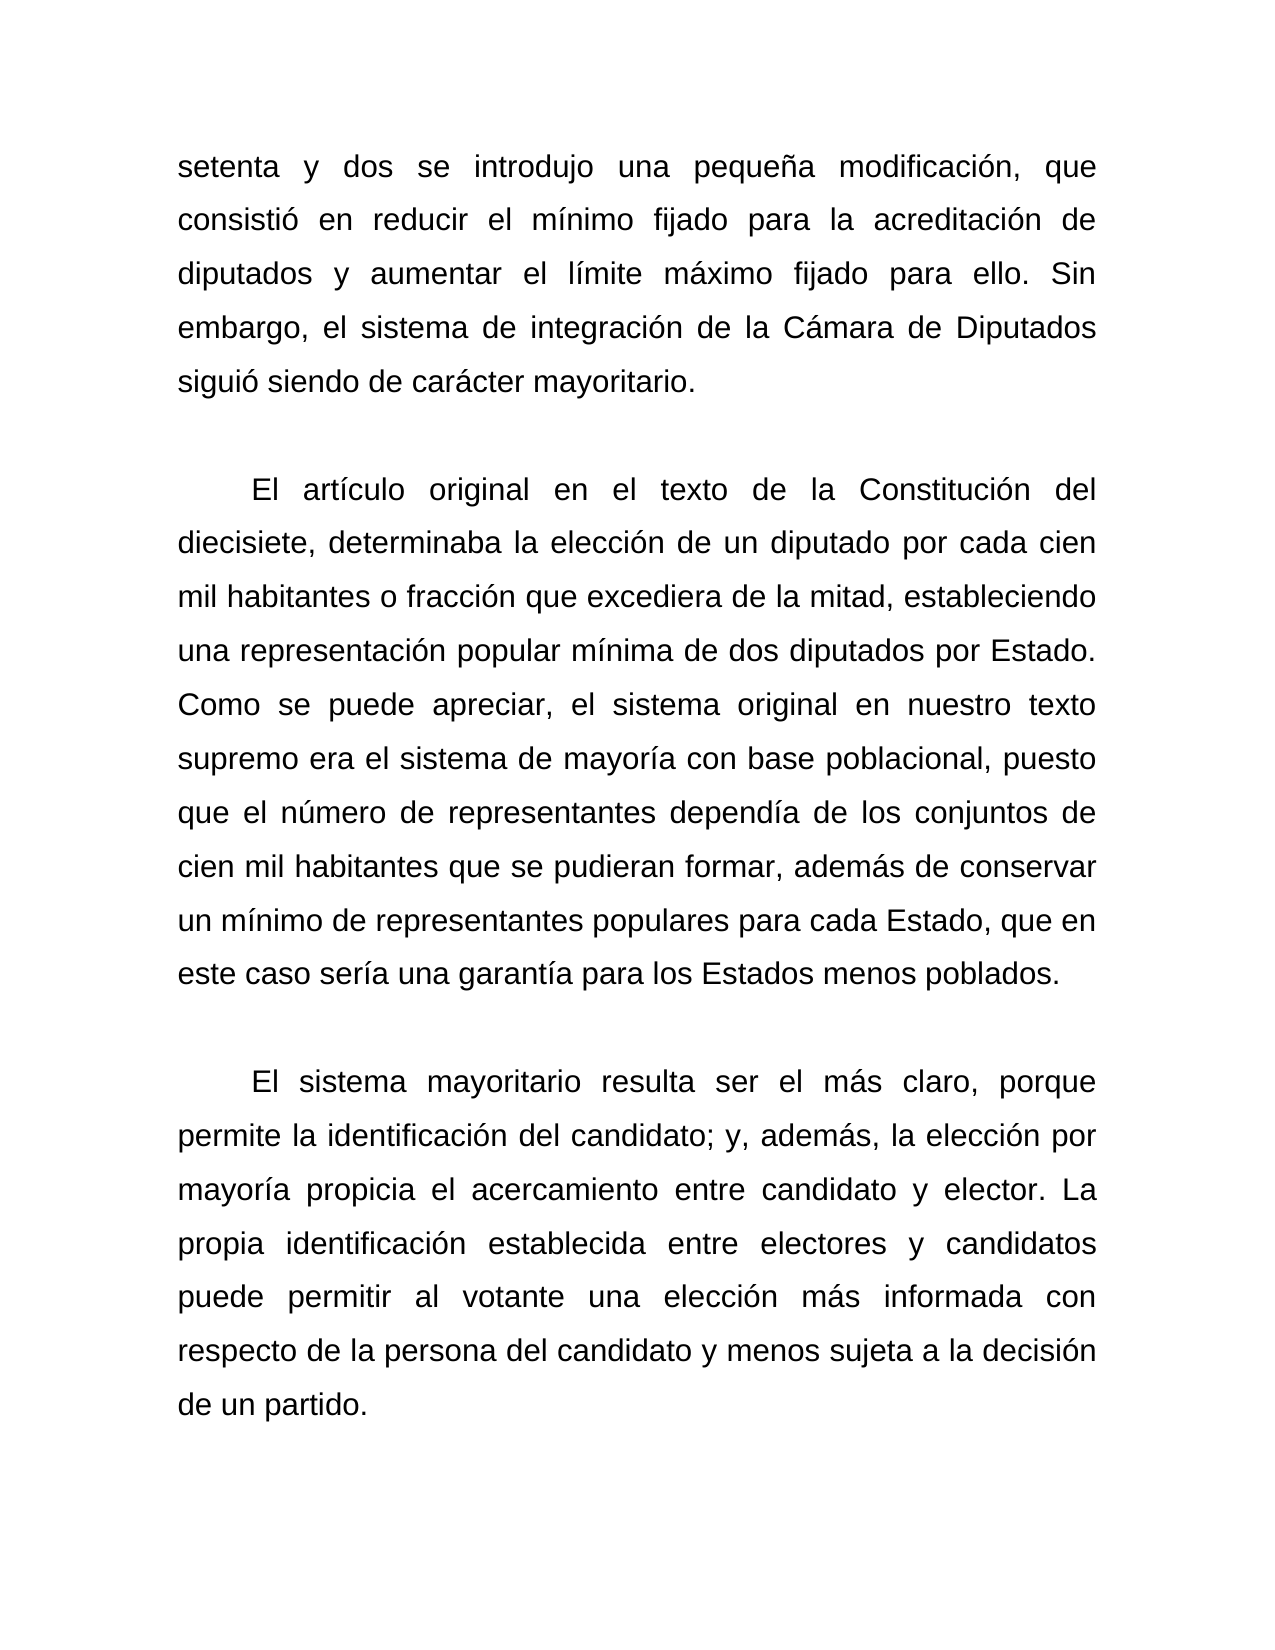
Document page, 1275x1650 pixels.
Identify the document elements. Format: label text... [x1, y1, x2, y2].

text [177, 148, 1098, 399]
text El artículo original en el texto de la Constitución del diecisiete, determinaba la elección de un diputado por cada cien mil habitantes o fracción que excediera de la mitad, estableciendo una representación popular mínima de dos diputados por Estado. Como se puede apreciar, el sistema original en nuestro texto supremo era el sistema de mayoría con base poblacional, puesto que el número de representantes dependía de los conjuntos de cien mil habitantes que se pudieran formar, además de conservar un mínimo de representantes populares para cada Estado, que en este caso sería una garantía para los Estados menos poblados. [177, 471, 1098, 991]
text El sistema mayoritario resulta ser el más claro, porque permite la identificación del candidato; y, además, la elección por mayoría propicia el acercamiento entre candidato y elector. La propia identificación establecida entre electores y candidatos puede permitir al votante una elección más informada con respecto de la persona del candidato y menos sujeta a la decisión de un partido. [177, 1063, 1098, 1422]
